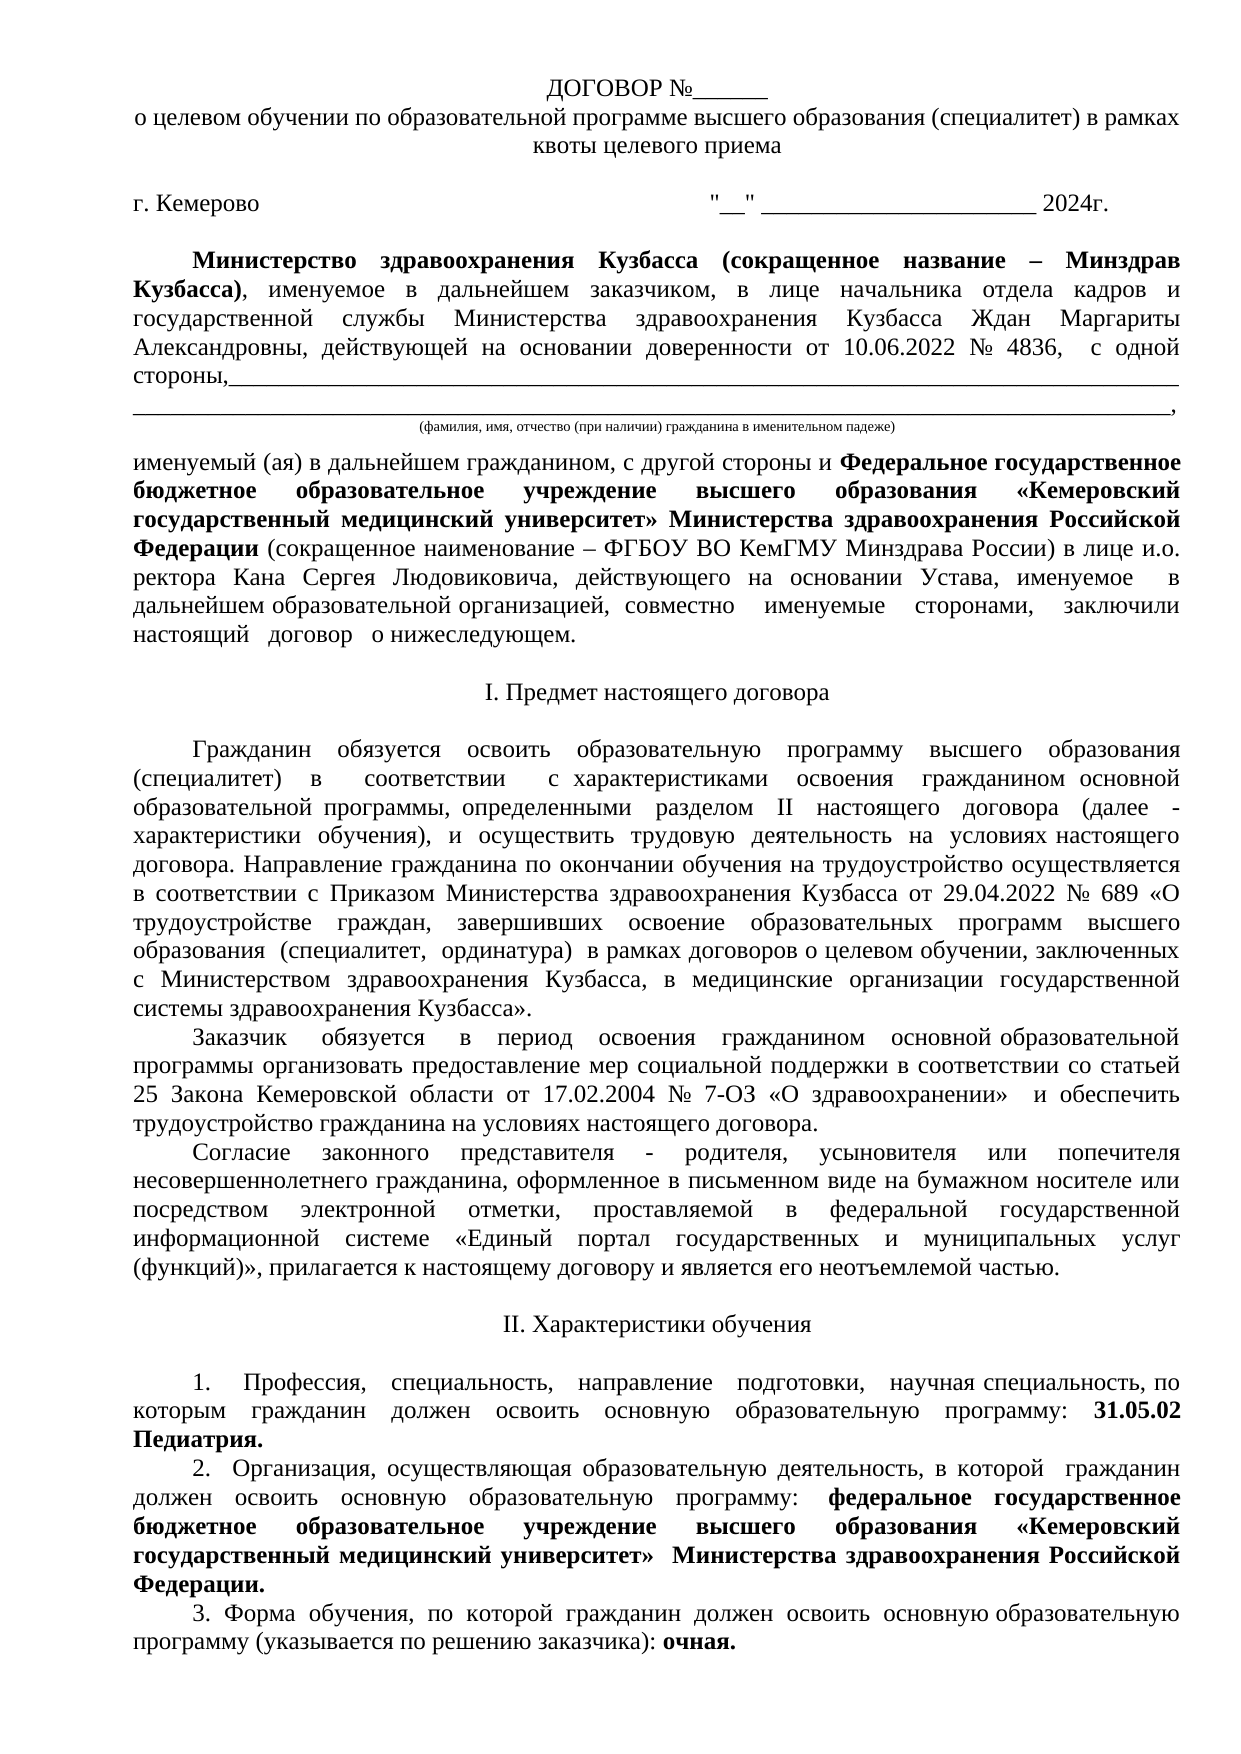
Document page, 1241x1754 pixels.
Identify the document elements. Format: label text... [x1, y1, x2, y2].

text II. Характеристики обучения [133, 1309, 1181, 1338]
text 1. Профессия, специальность, направление подготовки, научная специальность, по которым гражданин должен освоить основную образовательную программу: 31.05.02 Педиатрия. [133, 1367, 1181, 1453]
text ДОГОВОР №______ [133, 73, 1181, 102]
text именуемый (ая) в дальнейшем гражданином, с другой стороны и Федеральное государственное бюджетное образовательное учреждение высшего образования «Кемеровский государственный медицинский университет» Министерства здравоохранения Российской Федерации (сокращенное наименование – ФГБОУ ВО КемГМУ Минздрава России) в лице и.о. ректора Кана Сергея Людовиковича, действующего на основании Устава, именуемое в дальнейшем образовательной организацией, совместно именуемые сторонами, заключили настоящий договор о нижеследующем. [133, 447, 1181, 648]
text 3. Форма обучения, по которой гражданин должен освоить основную образовательную программу (указывается по решению заказчика): очная. [133, 1598, 1181, 1655]
text г. Кемерово "__" ______________________ 2024г. [133, 188, 1181, 217]
text о целевом обучении по образовательной программе высшего образования (специалитет) в рамках квоты целевого приема [133, 102, 1181, 159]
text ___________________________________________________________________________________, [133, 389, 1181, 418]
text Министерство здравоохранения Кузбасса (сокращенное название – Минздрав Кузбасса), именуемое в дальнейшем заказчиком, в лице начальника отдела кадров и государственной службы Министерства здравоохранения Кузбасса Ждан Маргариты Александровны, действующей на основании доверенности от 10.06.2022 № 4836, с одной стороны,____________________________________________________________________________ [133, 246, 1181, 389]
text 2. Организация, осуществляющая образовательную деятельность, в которой гражданин должен освоить основную образовательную программу: федеральное государственное бюджетное образовательное учреждение высшего образования «Кемеровский государственный медицинский университет» Министерства здравоохранения Российской Федерации. [133, 1453, 1181, 1598]
text Согласие законного представителя - родителя, усыновителя или попечителя несовершеннолетнего гражданина, оформленное в письменном виде на бумажном носителе или посредством электронной отметки, проставляемой в федеральной государственной информационной системе «Единый портал государственных и муниципальных услуг (функций)», прилагается к настоящему договору и является его неотъемлемой частью. [133, 1137, 1181, 1281]
text I. Предмет настоящего договора [133, 677, 1181, 706]
text Заказчик обязуется в период освоения гражданином основной образовательной программы организовать предоставление мер социальной поддержки в соответствии со статьей 25 Закона Кемеровской области от 17.02.2004 № 7-ОЗ «О здравоохранении» и обеспечить трудоустройство гражданина на условиях настоящего договора. [133, 1022, 1181, 1137]
text (фамилия, имя, отчество (при наличии) гражданина в именительном падеже) [133, 418, 1181, 447]
text Гражданин обязуется освоить образовательную программу высшего образования (специалитет) в соответствии с характеристиками освоения гражданином основной образовательной программы, определенными разделом II настоящего договора (далее - характеристики обучения), и осуществить трудовую деятельность на условиях настоящего договора. Направление гражданина по окончании обучения на трудоустройство осуществляется в соответствии с Приказом Министерства здравоохранения Кузбасса от 29.04.2022 № 689 «О трудоустройстве граждан, завершивших освоение образовательных программ высшего образования (специалитет, ординатура) в рамках договоров о целевом обучении, заключенных с Министерством здравоохранения Кузбасса, в медицинские организации государственной системы здравоохранения Кузбасса». [133, 734, 1181, 1022]
